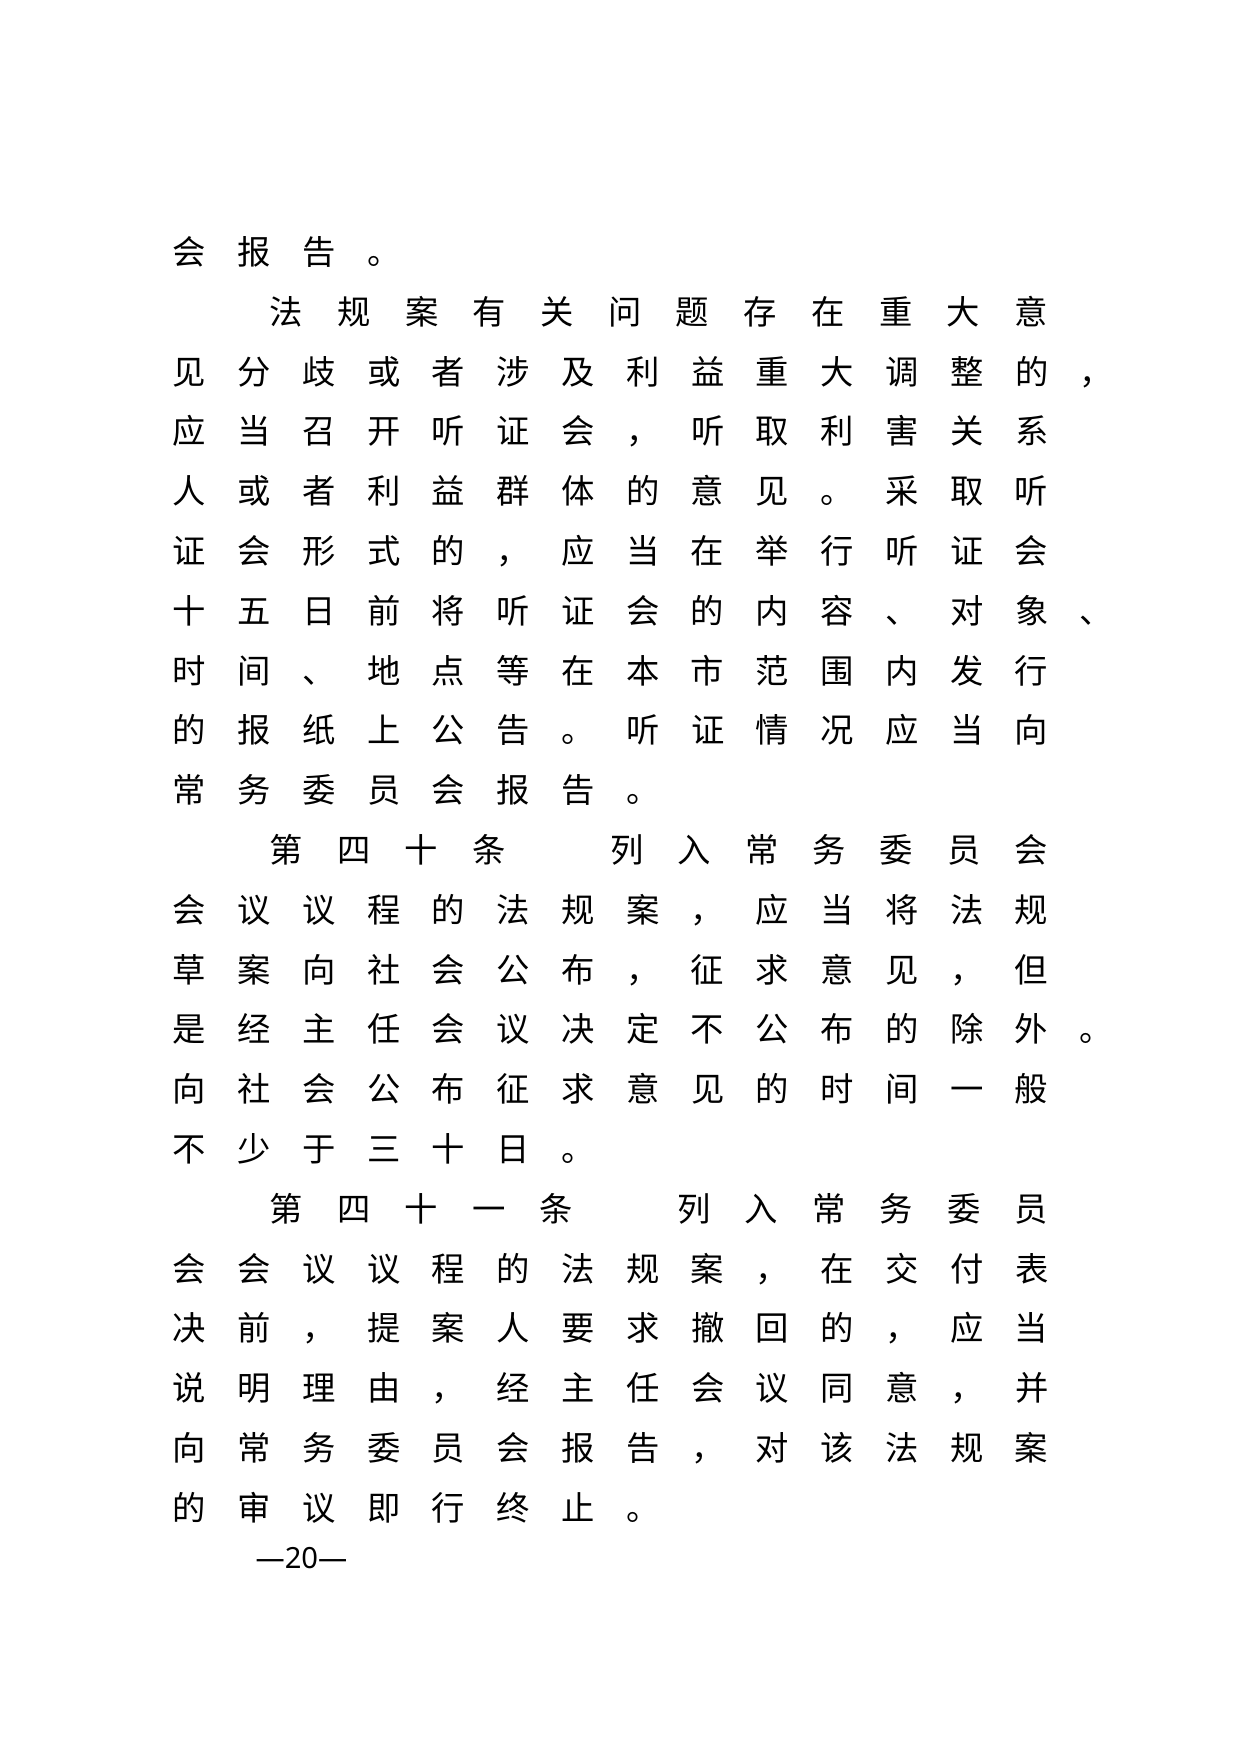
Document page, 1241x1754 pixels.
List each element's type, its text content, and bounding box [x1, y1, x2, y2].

text 第四十一条 列入常务委员会会议议程的法规案，在交付表决前，提案人要求撤回的，应当说明理由，经主任会议同意，并向常务委员会报告，对该法规案的审议即行终止。 [172, 1177, 1079, 1536]
text 法规案有关问题存在重大意见分歧或者涉及利益重大调整的，应当召开听证会，听取利害关系人或者利益群体的意见。采取听证会形式的，应当在举行听证会十五日前将听证会的内容、对象、时间、地点等在本市范围内发行的报纸上公告。听证情况应当向常务委员会报告。 [172, 280, 1079, 818]
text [172, 220, 1079, 280]
text 第四十条 列入常务委员会会议议程的法规案，应当将法规草案向社会公布，征求意见，但是经主任会议决定不公布的除外。向社会公布征求意见的时间一般不少于三十日。 [172, 818, 1079, 1177]
